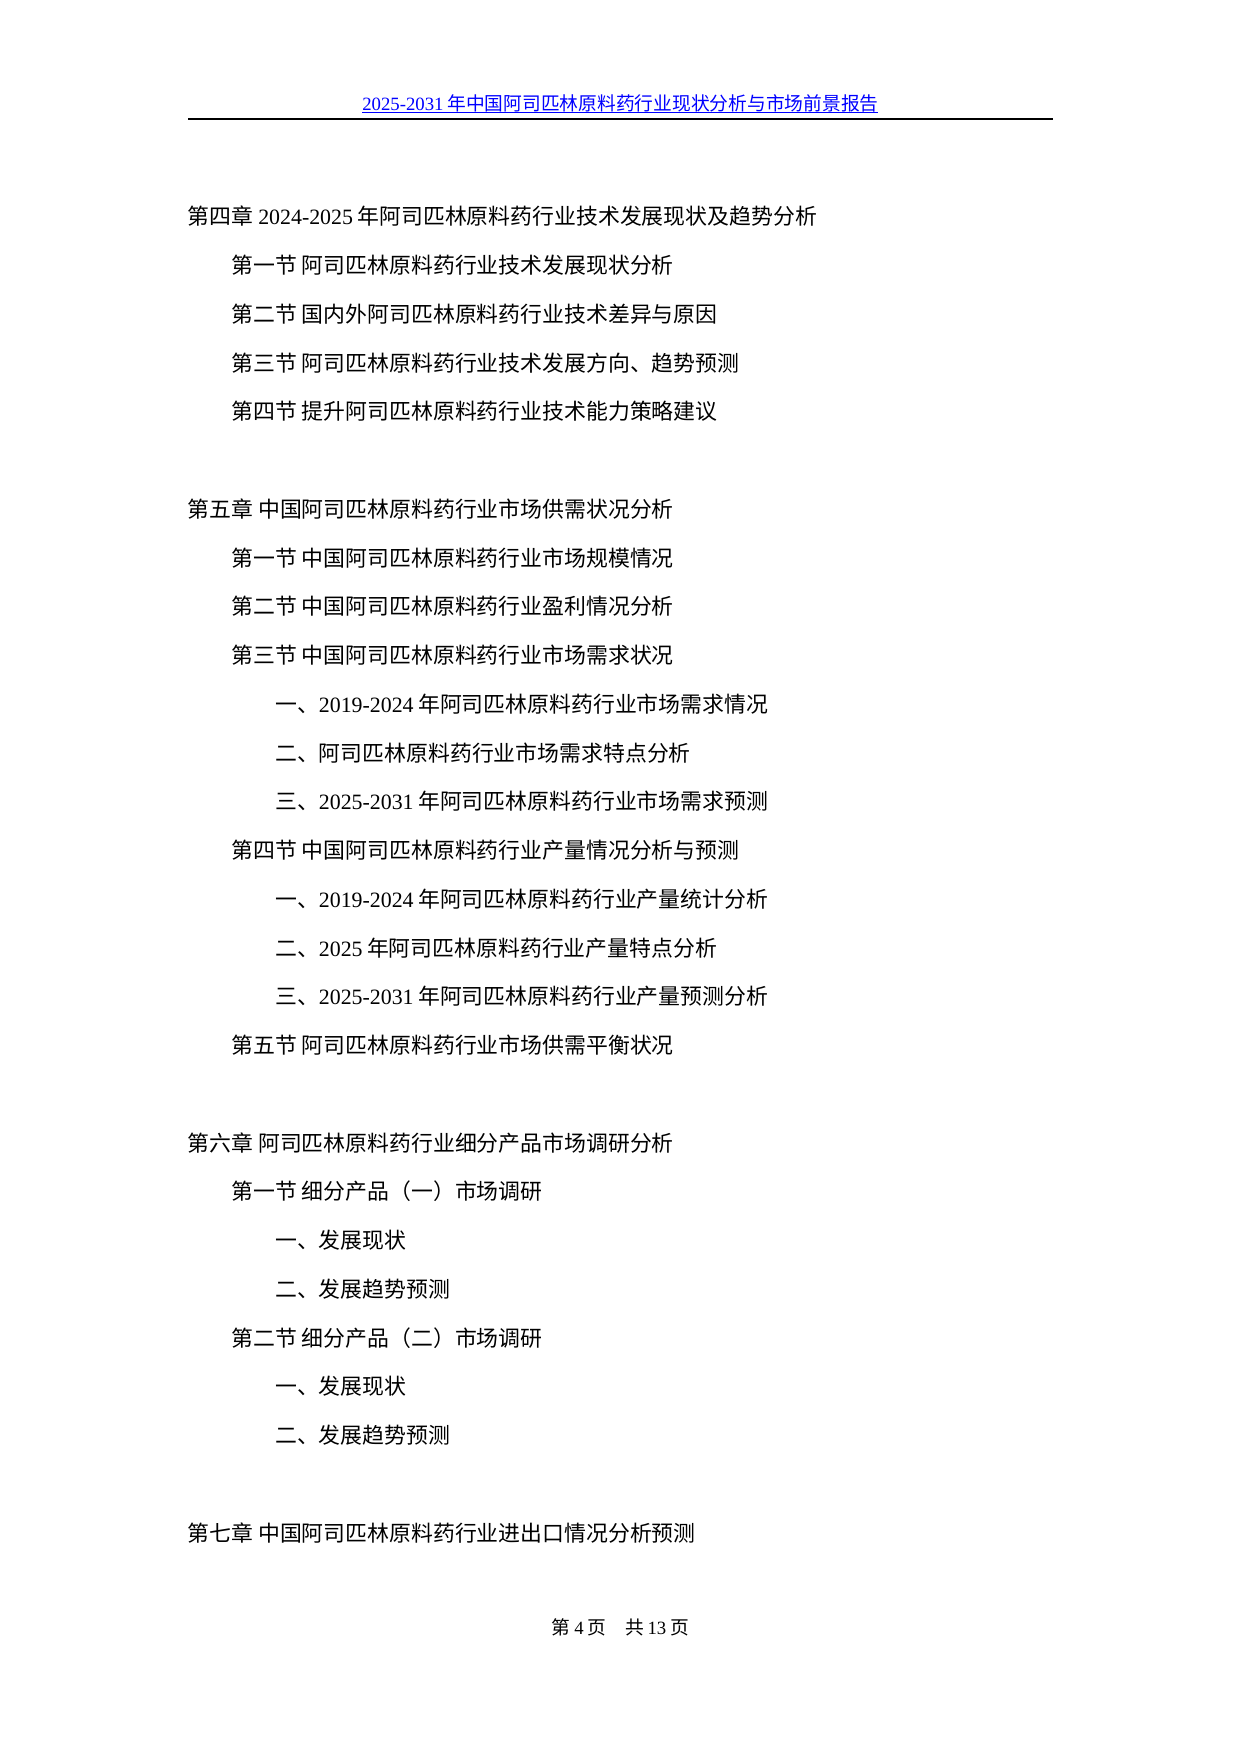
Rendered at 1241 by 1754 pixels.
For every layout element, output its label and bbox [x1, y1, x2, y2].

text [187, 150, 1053, 1548]
